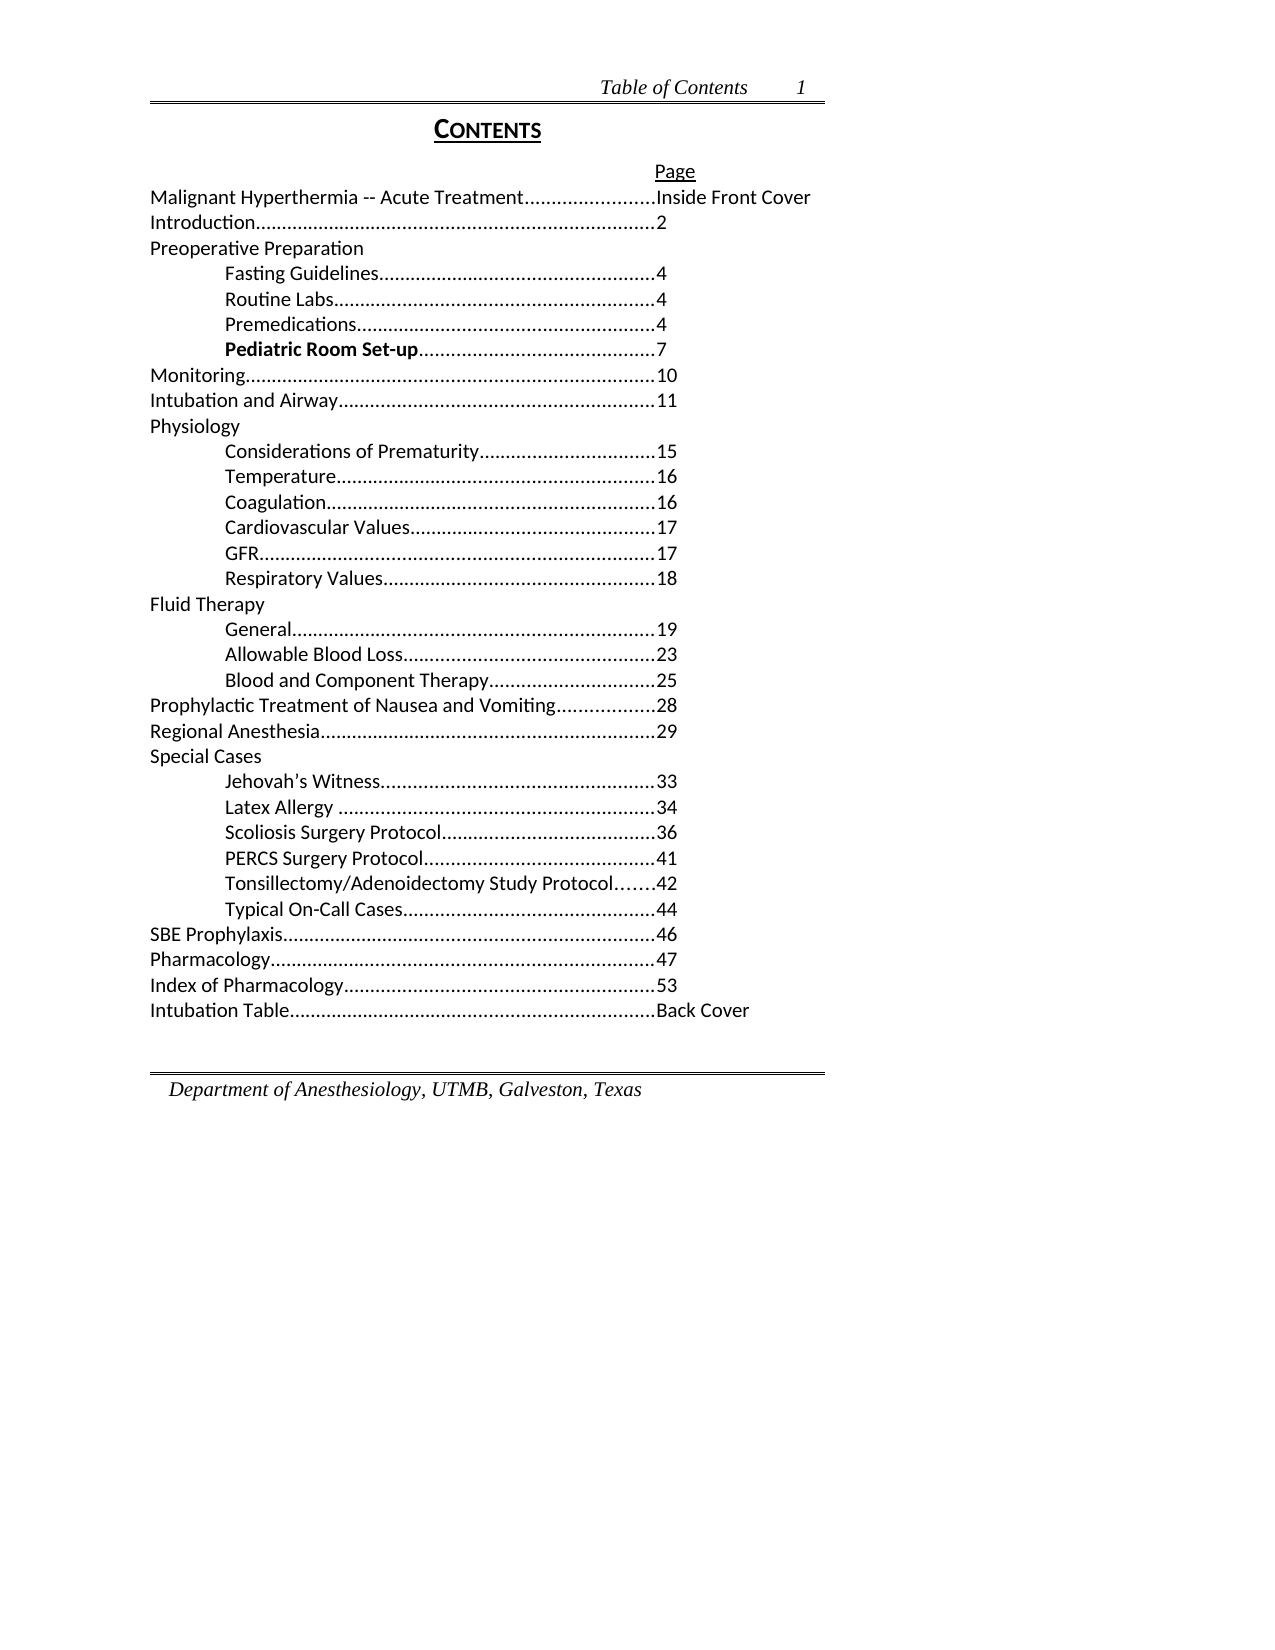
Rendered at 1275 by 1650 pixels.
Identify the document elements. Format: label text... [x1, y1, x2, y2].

subtitle Contents [150, 111, 825, 146]
text Intubation Table Back Cover [150, 997, 825, 1023]
text Coagulation 16 [225, 489, 825, 514]
text Physiology [150, 413, 825, 438]
text Malignant Hyperthermia -- Acute Treatment Inside Front Cover [150, 184, 825, 209]
text Temperature 16 [225, 464, 825, 489]
text Scoliosis Surgery Protocol 36 [225, 819, 825, 845]
text Pediatric Room Set-up 7 [225, 337, 825, 362]
text GFR 17 [225, 540, 825, 565]
text Tonsillectomy/Adenoidectomy Study Protocol 42 [225, 870, 825, 896]
text Monitoring 10 [150, 362, 825, 387]
text PERCS Surgery Protocol 41 [225, 845, 825, 870]
text Regional Anesthesia 29 [150, 718, 825, 743]
text General 19 [225, 616, 825, 642]
text Preoperative Preparation [150, 235, 825, 260]
text Typical On-Call Cases 44 [225, 896, 825, 921]
text SBE Prophylaxis 46 [150, 921, 825, 947]
text Special Cases [150, 743, 825, 769]
text Premedications 4 [225, 311, 825, 337]
text Fluid Therapy [150, 591, 825, 616]
text Routine Labs 4 [225, 286, 825, 311]
text Index of Pharmacology 53 [150, 972, 825, 997]
text Intubation and Airway 11 [150, 387, 825, 413]
text Fasting Guidelines 4 [225, 260, 825, 286]
text Considerations of Prematurity 15 [225, 438, 825, 464]
text Allowable Blood Loss 23 [225, 642, 825, 667]
text Jehovah’s Witness 33 [225, 769, 825, 794]
text Prophylactic Treatment of Nausea and Vomiting 28 [150, 692, 825, 718]
text Pharmacology 47 [150, 947, 825, 972]
text Cardiovascular Values 17 [225, 514, 825, 540]
text Respiratory Values 18 [225, 565, 825, 591]
text Blood and Component Therapy 25 [225, 667, 825, 692]
text Latex Allergy 34 [225, 794, 825, 819]
text Page [150, 159, 825, 184]
text Introduction 2 [150, 209, 825, 235]
